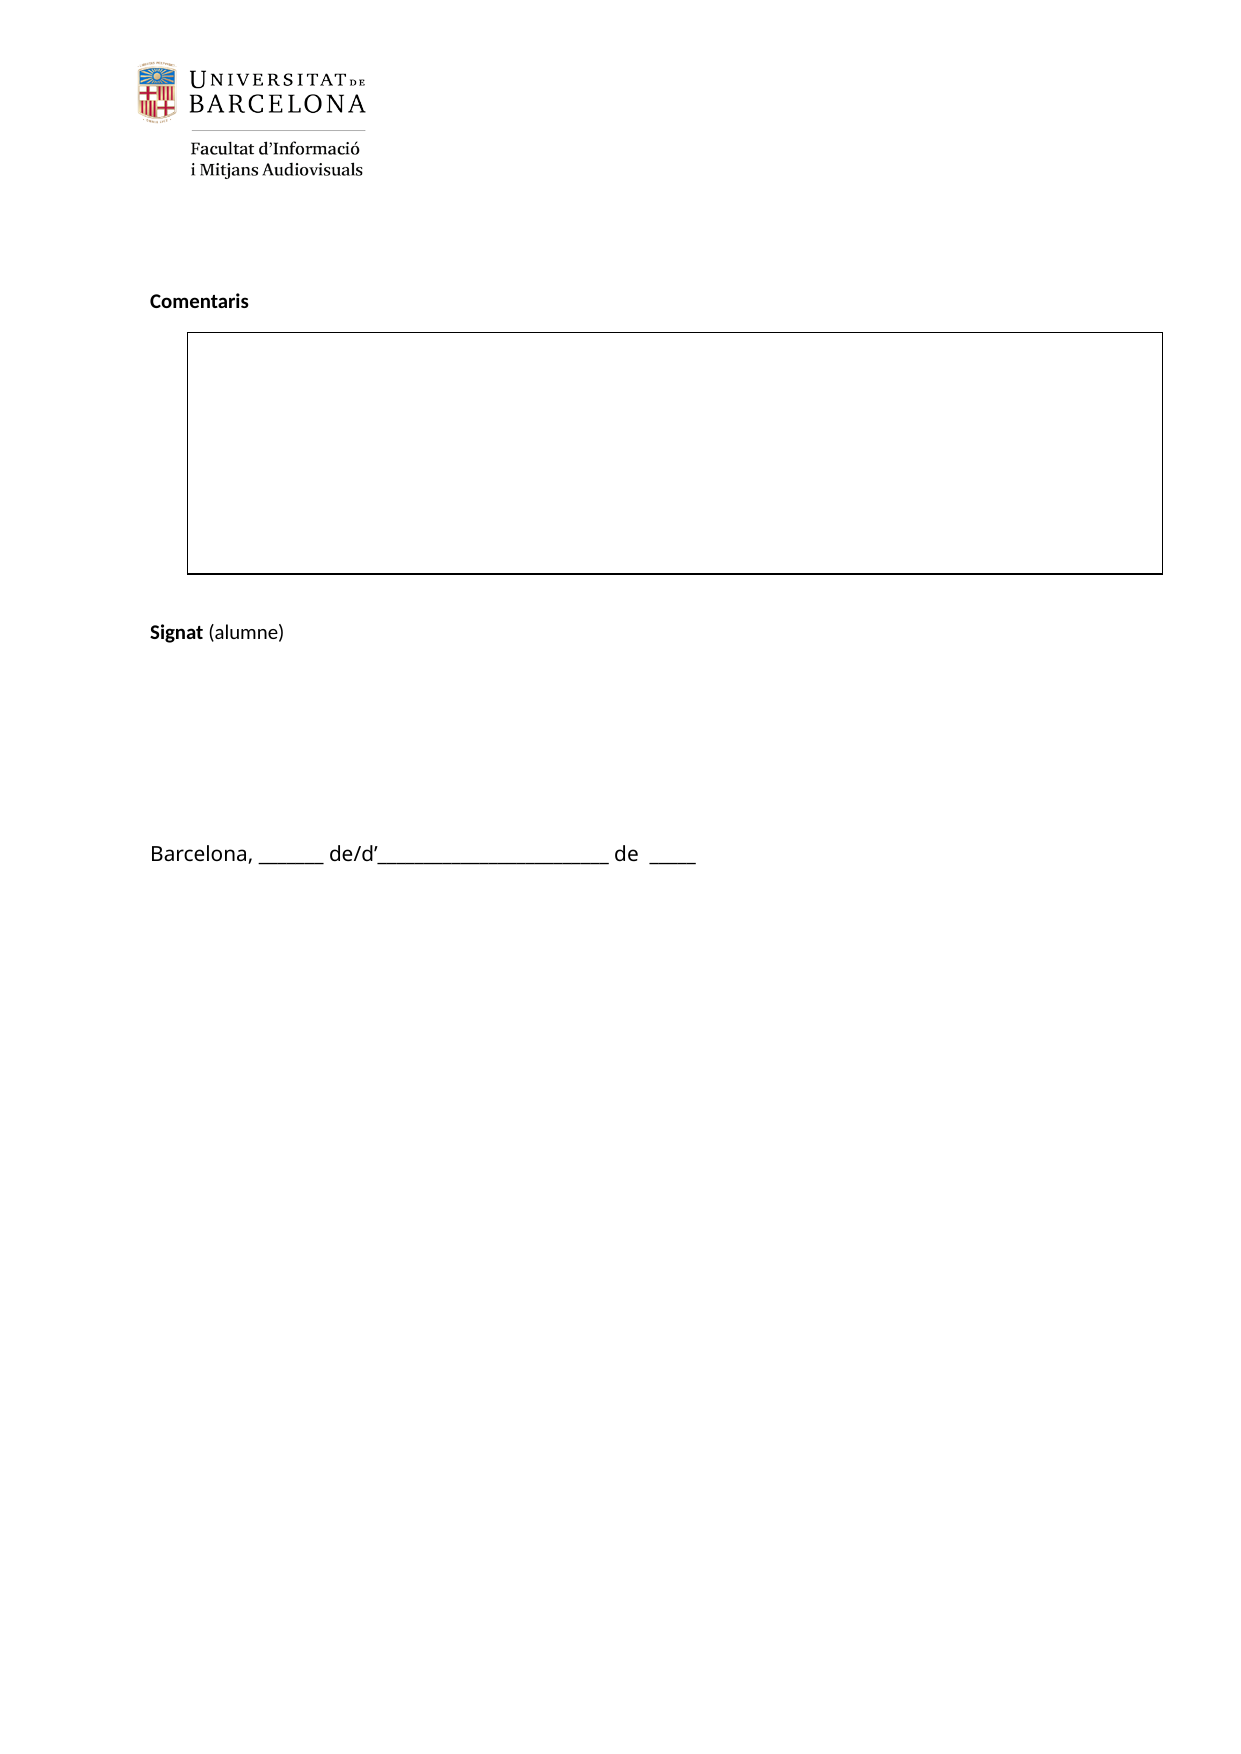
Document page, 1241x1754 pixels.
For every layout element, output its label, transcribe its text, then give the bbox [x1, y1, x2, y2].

picture [133, 59, 368, 180]
text Barcelona, _______ de/d’_________________________ de _____ [150, 839, 1125, 868]
table_header [188, 333, 1162, 573]
text Signat (alumne) [150, 619, 1125, 644]
text Comentaris [150, 288, 1125, 313]
